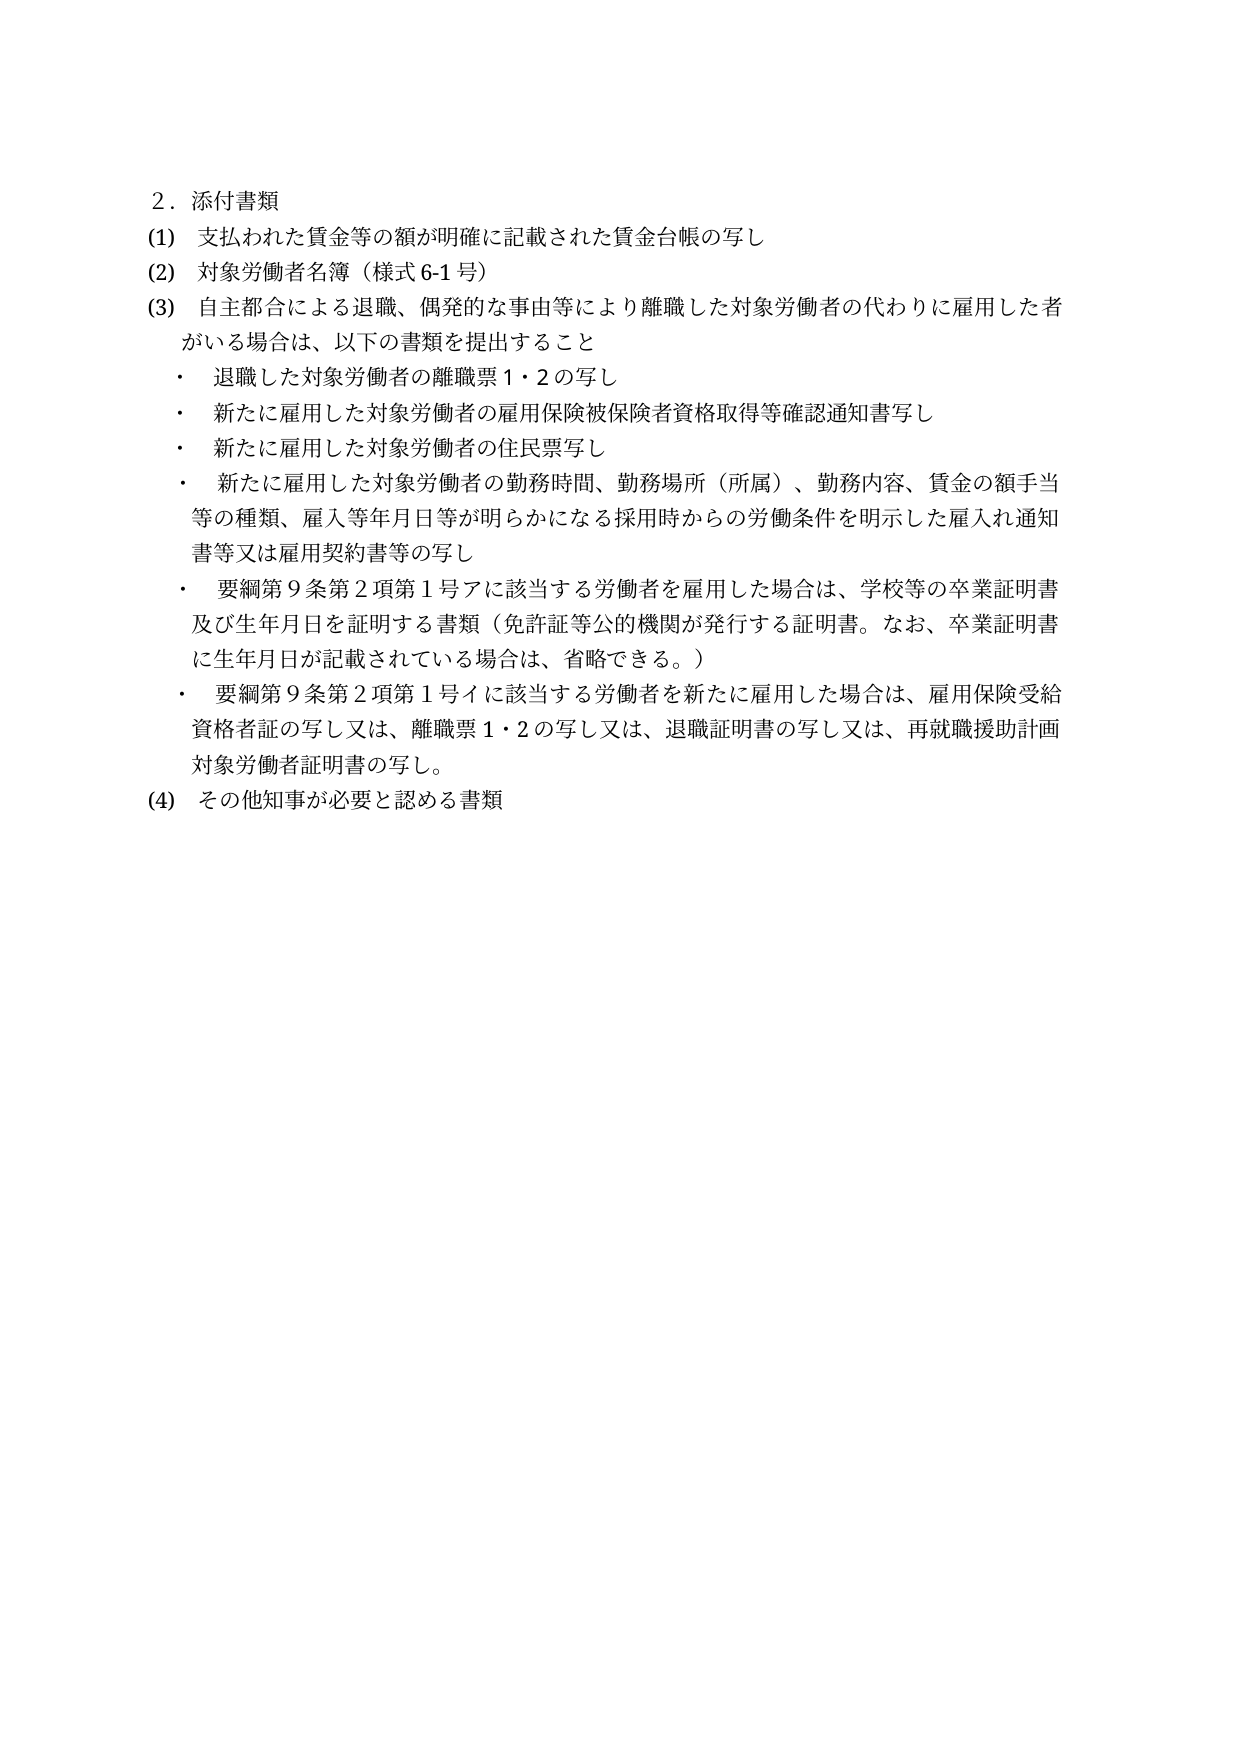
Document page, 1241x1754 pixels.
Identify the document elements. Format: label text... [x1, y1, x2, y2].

text ・ 退職した対象労働者の離職票1・2の写し [169, 358, 1122, 393]
text ・ 要綱第９条第２項第１号イに該当する労働者を新たに雇用した場合は、雇用保険受給資格者証の写し又は、離職票1・2の写し又は、退職証明書の写し又は、再就職援助計画対象労働者証明書の写し。 [171, 674, 1063, 780]
text ２．添付書類 [148, 182, 1122, 217]
text (3) 自主都合による退職、偶発的な事由等により離職した対象労働者の代わりに雇用した者がいる場合は、以下の書類を提出すること [147, 287, 1063, 358]
text (4) その他知事が必要と認める書類 [148, 780, 1122, 815]
text ・ 要綱第９条第２項第１号アに該当する労働者を雇用した場合は、学校等の卒業証明書及び生年月日を証明する書類（免許証等公的機関が発行する証明書。なお、卒業証明書に生年月日が記載されている場合は、省略できる。） [172, 569, 1063, 674]
text ・ 新たに雇用した対象労働者の住民票写し [148, 428, 1122, 463]
text (1) 支払われた賃金等の額が明確に記載された賃金台帳の写し [148, 217, 1122, 252]
text (2) 対象労働者名簿（様式6-1号） [148, 252, 1122, 287]
text ・ 新たに雇用した対象労働者の雇用保険被保険者資格取得等確認通知書写し [148, 393, 1122, 428]
text ・ 新たに雇用した対象労働者の勤務時間、勤務場所（所属）、勤務内容、賃金の額手当等の種類、雇入等年月日等が明らかになる採用時からの労働条件を明示した雇入れ通知書等又は雇用契約書等の写し [172, 463, 1063, 569]
